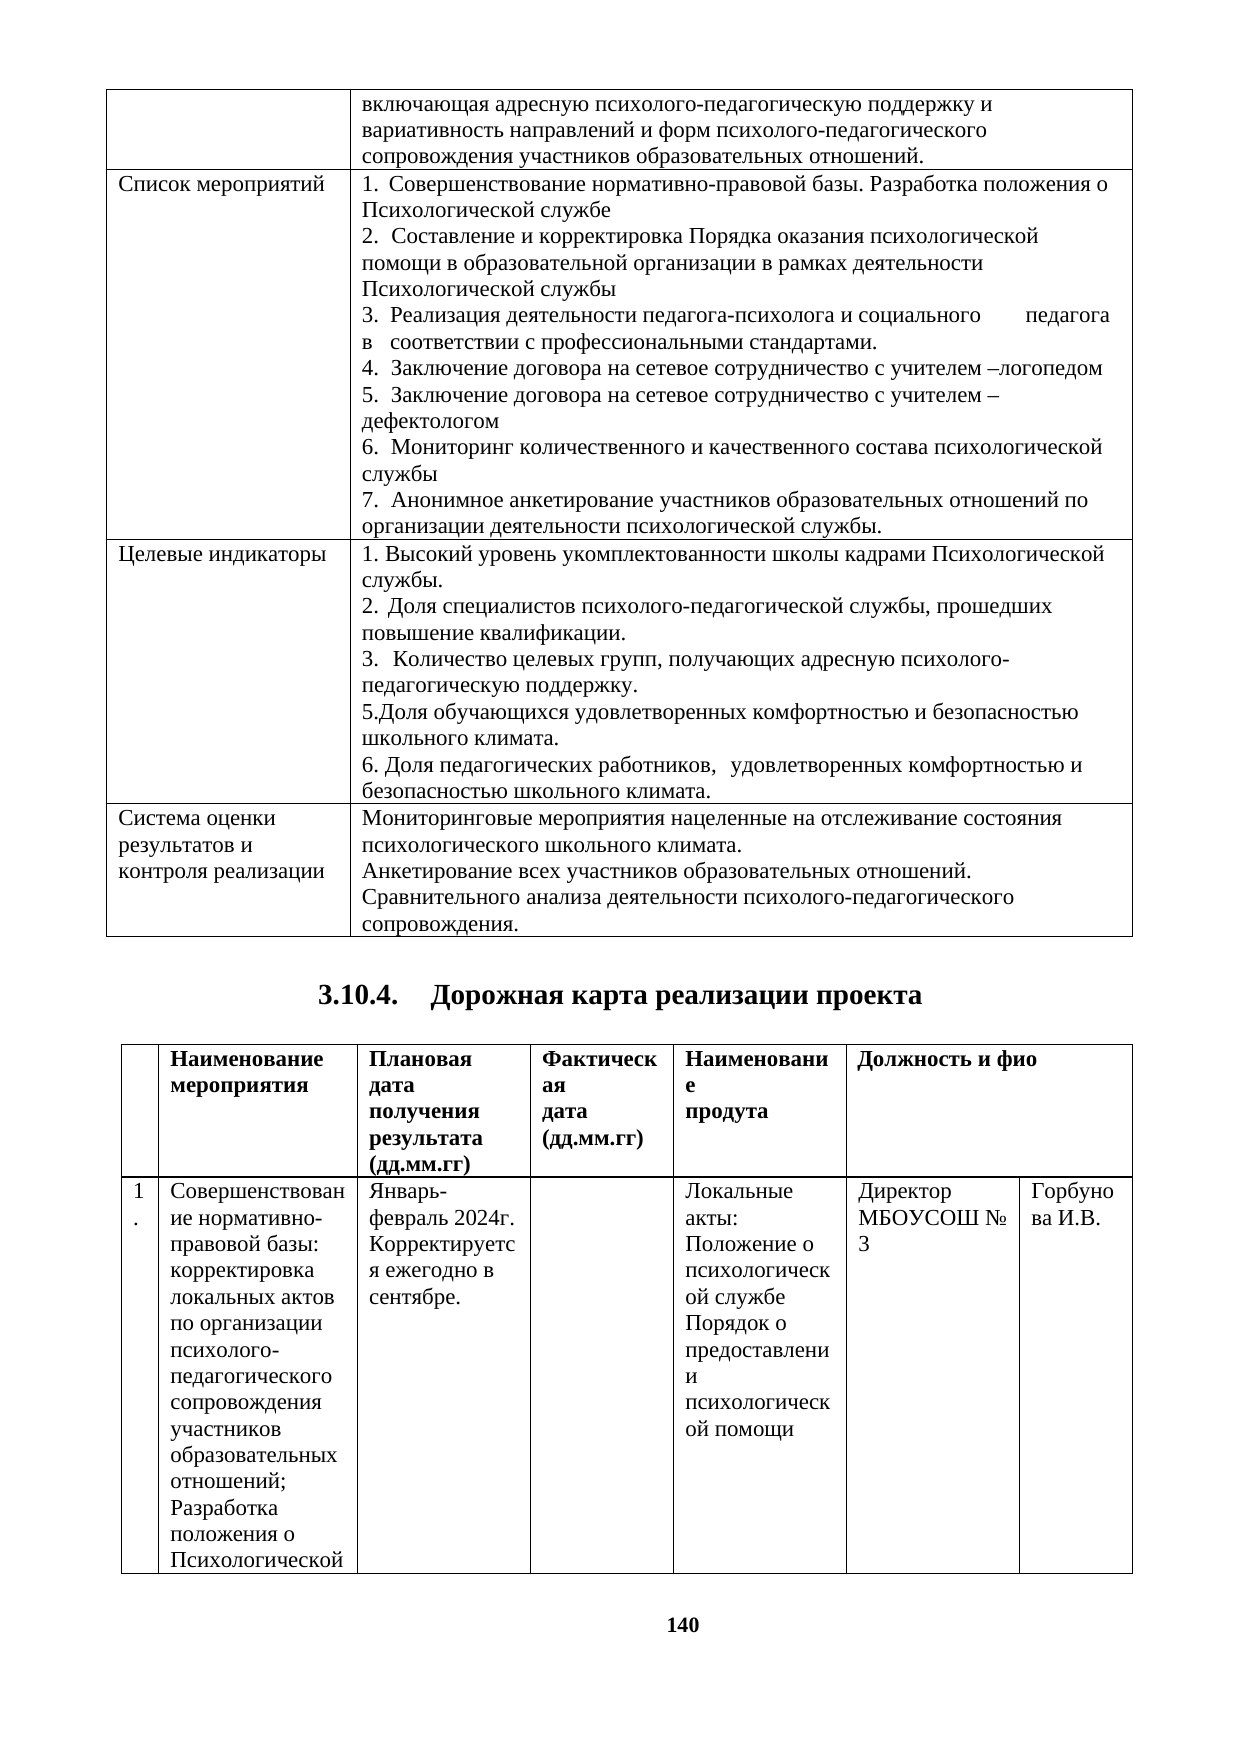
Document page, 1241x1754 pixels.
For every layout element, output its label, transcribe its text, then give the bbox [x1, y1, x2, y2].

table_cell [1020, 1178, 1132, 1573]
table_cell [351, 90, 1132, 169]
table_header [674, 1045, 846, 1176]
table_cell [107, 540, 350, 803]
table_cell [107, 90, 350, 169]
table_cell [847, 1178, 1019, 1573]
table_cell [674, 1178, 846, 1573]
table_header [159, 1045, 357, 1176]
list Дорожная карта реализации проекта [118, 980, 1122, 1010]
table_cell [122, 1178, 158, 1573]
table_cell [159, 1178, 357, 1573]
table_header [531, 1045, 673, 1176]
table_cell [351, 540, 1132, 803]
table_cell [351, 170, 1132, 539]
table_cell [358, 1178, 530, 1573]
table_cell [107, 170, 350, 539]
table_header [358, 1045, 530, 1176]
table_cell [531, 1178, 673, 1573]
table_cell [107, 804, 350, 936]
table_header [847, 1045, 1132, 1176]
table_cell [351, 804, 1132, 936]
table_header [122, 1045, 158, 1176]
